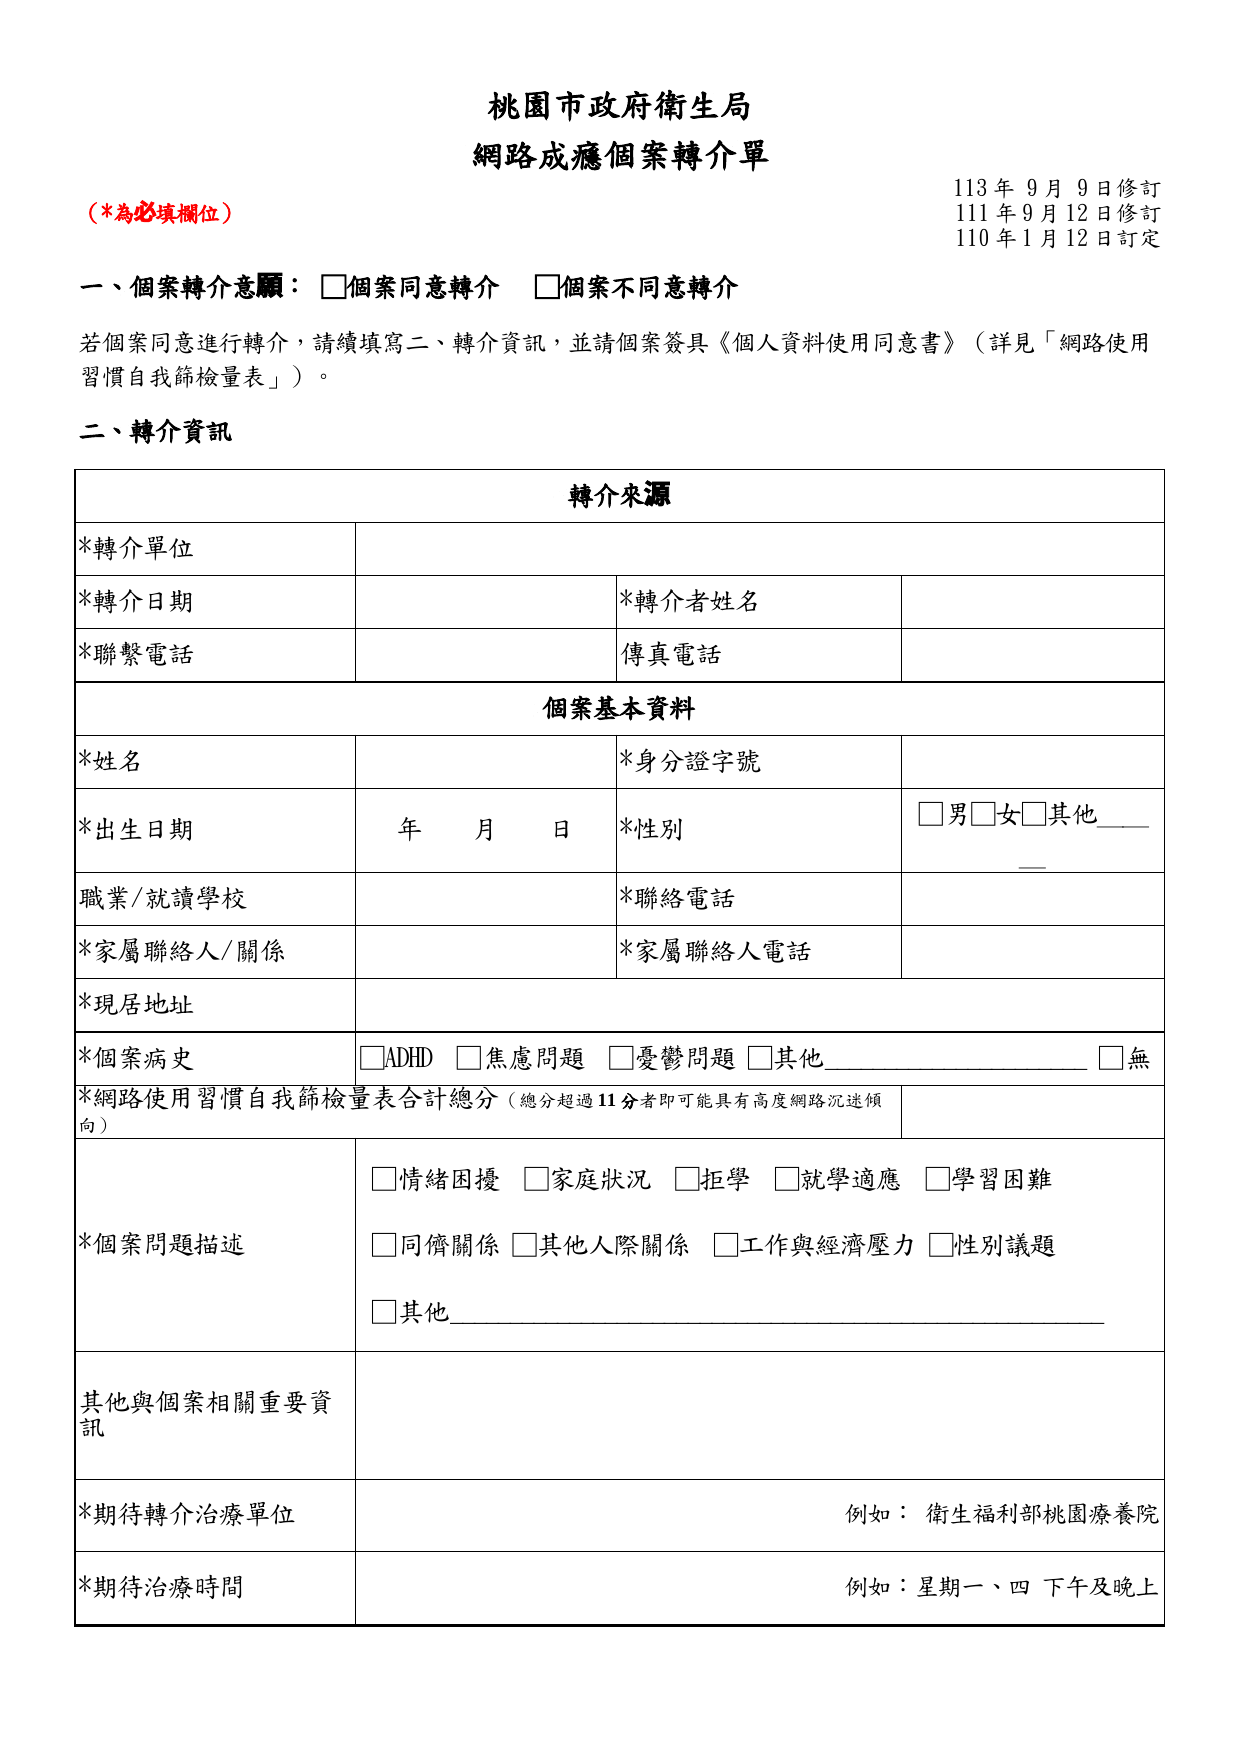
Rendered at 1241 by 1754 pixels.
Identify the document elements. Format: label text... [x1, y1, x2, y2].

table_cell *轉介日期 [76, 576, 355, 628]
table_cell *網路使用習慣自我篩檢量表合計總分（總分超過11分者即可能具有高度網路沉迷傾向） [76, 1086, 901, 1138]
table_cell 其他與個案相關重要資訊 [76, 1352, 355, 1478]
table_cell 傳真電話 [617, 629, 901, 681]
table_cell *轉介單位 [76, 523, 355, 575]
text 網路成癮個案轉介單 [75, 125, 1165, 175]
table_cell □情緒困擾 □家庭狀況 □拒學 □就學適應 □學習困難 □同儕關係 □其他人際關係 □工作與經濟壓力 □性別議題 □其他_______________________________________________________ [356, 1139, 1164, 1351]
table_cell [356, 979, 1164, 1031]
table_cell [902, 629, 1164, 681]
table_cell [356, 1352, 1164, 1478]
table_cell □男□女□其他＿＿＿ [902, 789, 1164, 872]
table_cell *個案病史 [76, 1033, 355, 1084]
table_cell *現居地址 [76, 979, 355, 1031]
table_cell [356, 523, 1164, 575]
text 桃園市政府衛生局 [75, 75, 1165, 125]
table_cell *聯絡電話 [617, 873, 901, 925]
table_cell [902, 576, 1164, 628]
table_cell [902, 1086, 1164, 1138]
table_cell *身分證字號 [617, 736, 901, 788]
table_cell *聯繫電話 [76, 629, 355, 681]
table_cell [356, 576, 616, 628]
table_cell [356, 926, 616, 978]
table_cell *期待轉介治療單位 [76, 1480, 355, 1551]
table_cell *家屬聯絡人電話 [617, 926, 901, 978]
table_header 113年 9月 9日修訂 111年9月12日修訂 110年1月12日訂定 [616, 175, 1164, 250]
table_cell 例如： 衛生福利部桃園療養院 [356, 1480, 1164, 1551]
table_cell *家屬聯絡人/關係 [76, 926, 355, 978]
table_cell [902, 736, 1164, 788]
table_cell [356, 736, 616, 788]
table_cell *期待治療時間 [76, 1552, 355, 1624]
table_cell 年 月 日 [356, 789, 616, 872]
table_cell 轉介來源 [76, 470, 1164, 522]
table_cell *個案問題描述 [76, 1139, 355, 1351]
table_cell *姓名 [76, 736, 355, 788]
table_cell [356, 873, 616, 925]
table_cell *出生日期 [76, 789, 355, 872]
table_cell 一、個案轉介意願： □個案同意轉介 □個案不同意轉介 若個案同意進行轉介，請續填寫二、轉介資訊，並請個案簽具《個人資料使用同意書》（詳見「網路使用習慣自我篩檢量表」）。 二、轉介資訊 [75, 250, 1164, 469]
table_cell *轉介者姓名 [617, 576, 901, 628]
table_cell [356, 629, 616, 681]
table_cell □ADHD □焦慮問題 □憂鬱問題 □其他______________________ □無 [356, 1033, 1164, 1084]
table_cell 例如：星期一、四 下午及晚上 [356, 1552, 1164, 1624]
table_cell [902, 873, 1164, 925]
table_header （*為必填欄位） [75, 175, 616, 250]
table_cell 職業/就讀學校 [76, 873, 355, 925]
table_cell [1015, 926, 1164, 978]
table_cell *性別 [617, 789, 901, 872]
table_cell [902, 926, 1015, 978]
table_cell 個案基本資料 [76, 683, 1164, 734]
